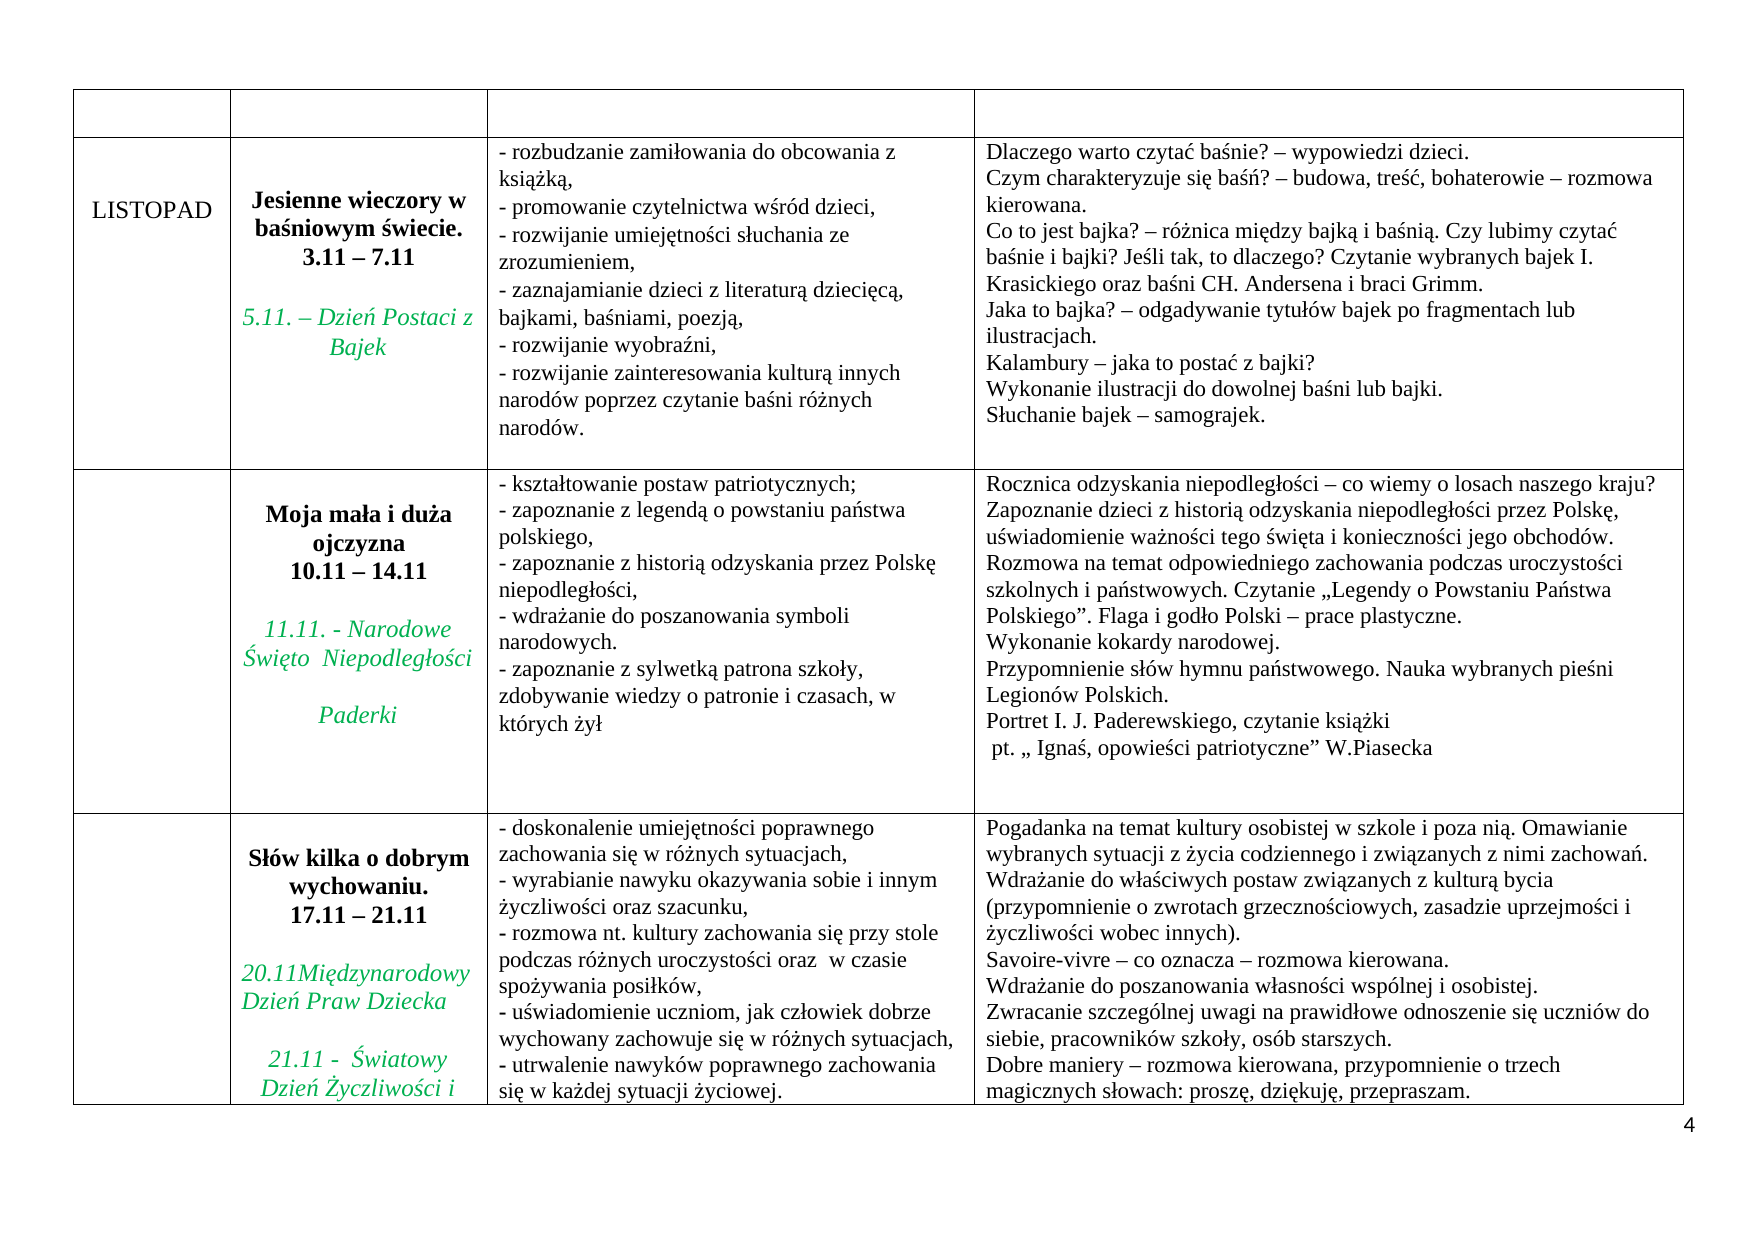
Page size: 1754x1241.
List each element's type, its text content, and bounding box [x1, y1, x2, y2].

table_cell [74, 90, 230, 137]
table_cell [74, 814, 230, 1104]
table_cell Rocznica odzyskania niepodległości – co wiemy o losach naszego kraju? Zapoznanie dzieci z historią odzyskania niepodległości przez Polskę, uświadomienie ważności tego święta i konieczności jego obchodów. Rozmowa na temat odpowiedniego zachowania podczas uroczystości szkolnych i państwowych. Czytanie „Legendy o Powstaniu Państwa Polskiego”. Flaga i godło Polski – prace plastyczne. Wykonanie kokardy narodowej. Przypomnienie słów hymnu państwowego. Nauka wybranych pieśni Legionów Polskich. Portret I. J. Paderewskiego, czytanie książki pt. „ Ignaś, opowieści patriotyczne” W.Piasecka [975, 470, 1683, 813]
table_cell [975, 90, 1683, 137]
table_cell [74, 470, 230, 813]
table_cell - rozbudzanie zamiłowania do obcowania z książką, - promowanie czytelnictwa wśród dzieci, - rozwijanie umiejętności słuchania ze zrozumieniem, - zaznajamianie dzieci z literaturą dziecięcą, bajkami, baśniami, poezją, - rozwijanie wyobraźni, - rozwijanie zainteresowania kulturą innych narodów poprzez czytanie baśni różnych narodów. [488, 138, 974, 469]
table_cell - kształtowanie postaw patriotycznych; - zapoznanie z legendą o powstaniu państwa polskiego, - zapoznanie z historią odzyskania przez Polskę niepodległości, - wdrażanie do poszanowania symboli narodowych. - zapoznanie z sylwetką patrona szkoły, zdobywanie wiedzy o patronie i czasach, w których żył [488, 470, 974, 813]
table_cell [231, 814, 487, 1104]
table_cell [488, 814, 974, 1104]
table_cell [488, 90, 974, 137]
table_cell LISTOPAD [74, 138, 230, 469]
table_cell Moja mała i duża ojczyzna 10.11 – 14.11 11.11. - Narodowe Święto Niepodległości Paderki [231, 470, 487, 813]
table_cell Dlaczego warto czytać baśnie? – wypowiedzi dzieci. Czym charakteryzuje się baśń? – budowa, treść, bohaterowie – rozmowa kierowana. Co to jest bajka? – różnica między bajką i baśnią. Czy lubimy czytać baśnie i bajki? Jeśli tak, to dlaczego? Czytanie wybranych bajek I. Krasickiego oraz baśni CH. Andersena i braci Grimm. Jaka to bajka? – odgadywanie tytułów bajek po fragmentach lub ilustracjach. Kalambury – jaka to postać z bajki? Wykonanie ilustracji do dowolnej baśni lub bajki. Słuchanie bajek – samograjek. [975, 138, 1683, 469]
table_cell Jesienne wieczory w baśniowym świecie. 3.11 – 7.11 5.11. – Dzień Postaci z Bajek [231, 138, 487, 469]
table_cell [231, 90, 487, 137]
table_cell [975, 814, 1683, 1104]
